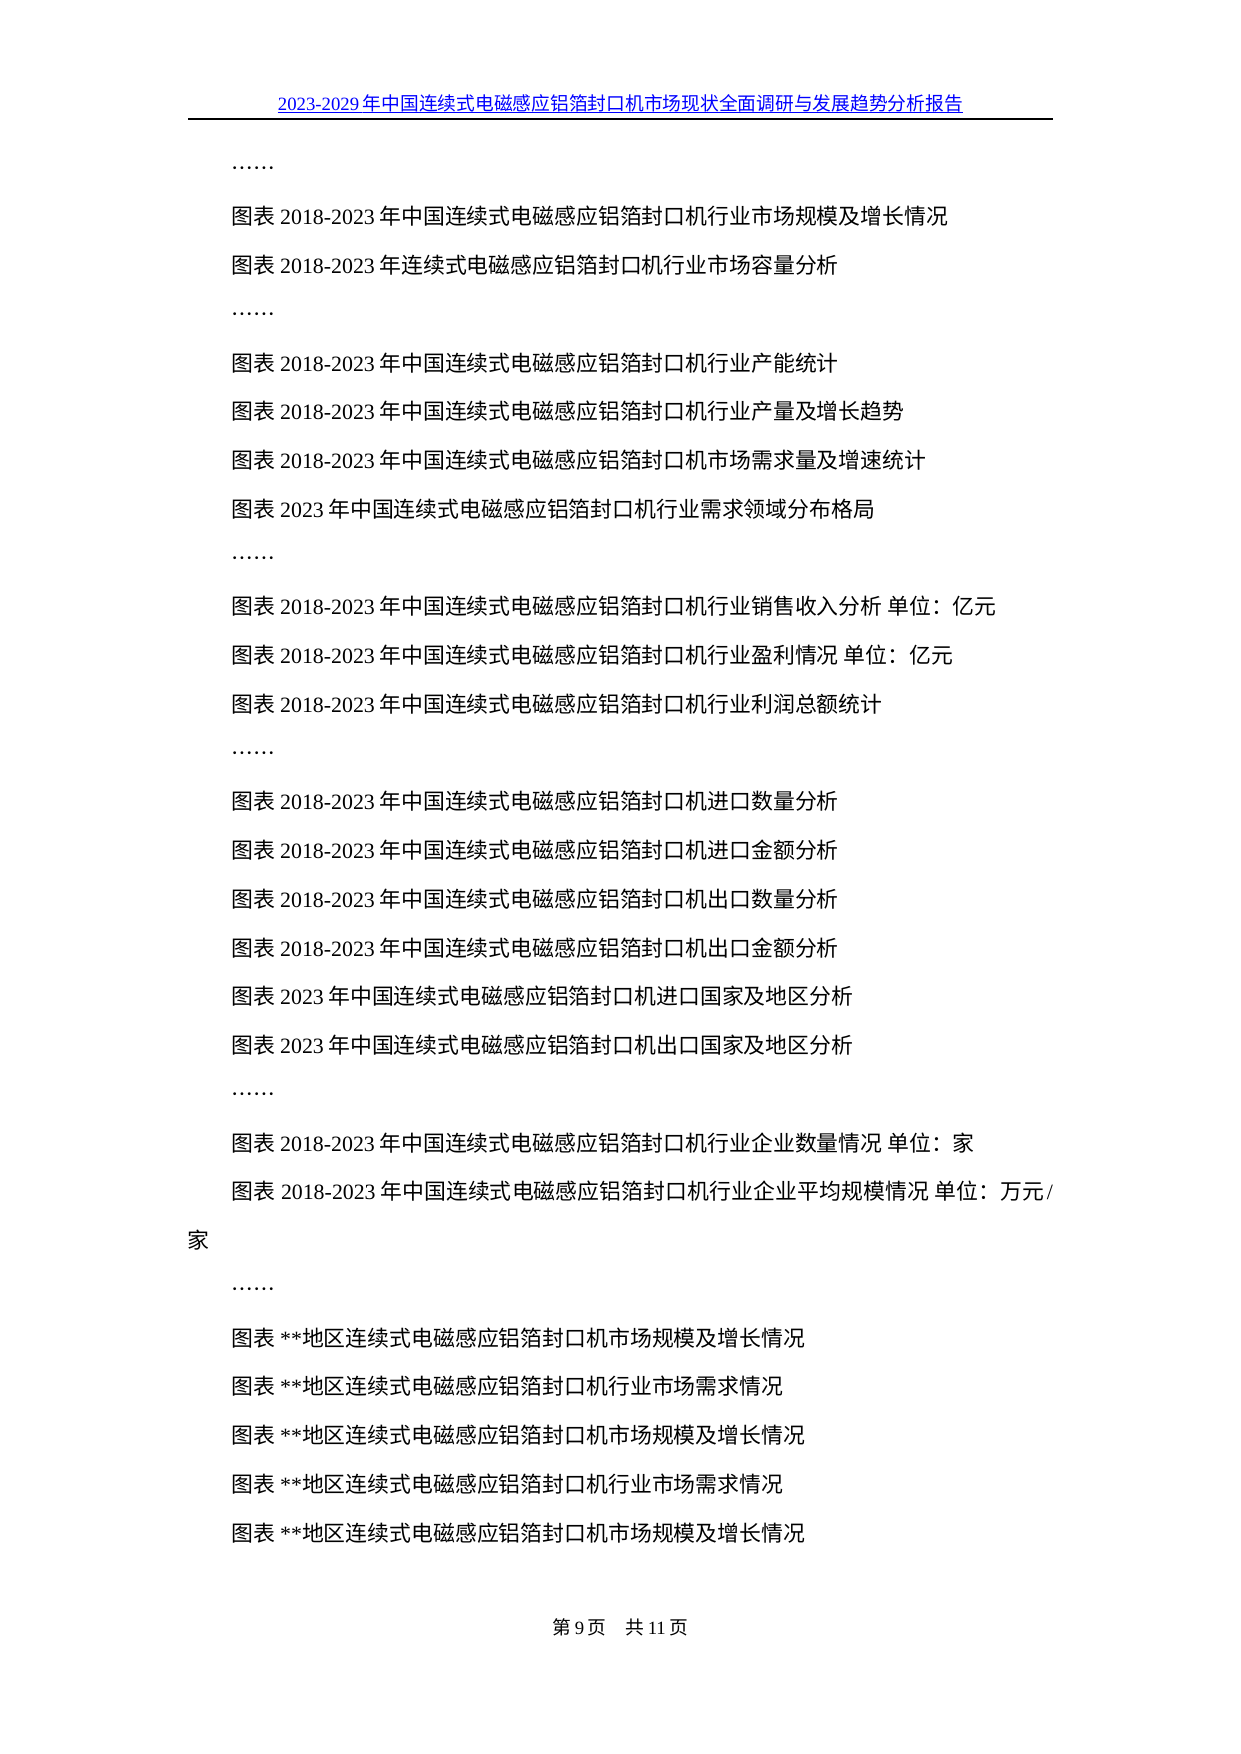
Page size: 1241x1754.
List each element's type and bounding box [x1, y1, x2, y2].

text [187, 150, 1053, 1548]
